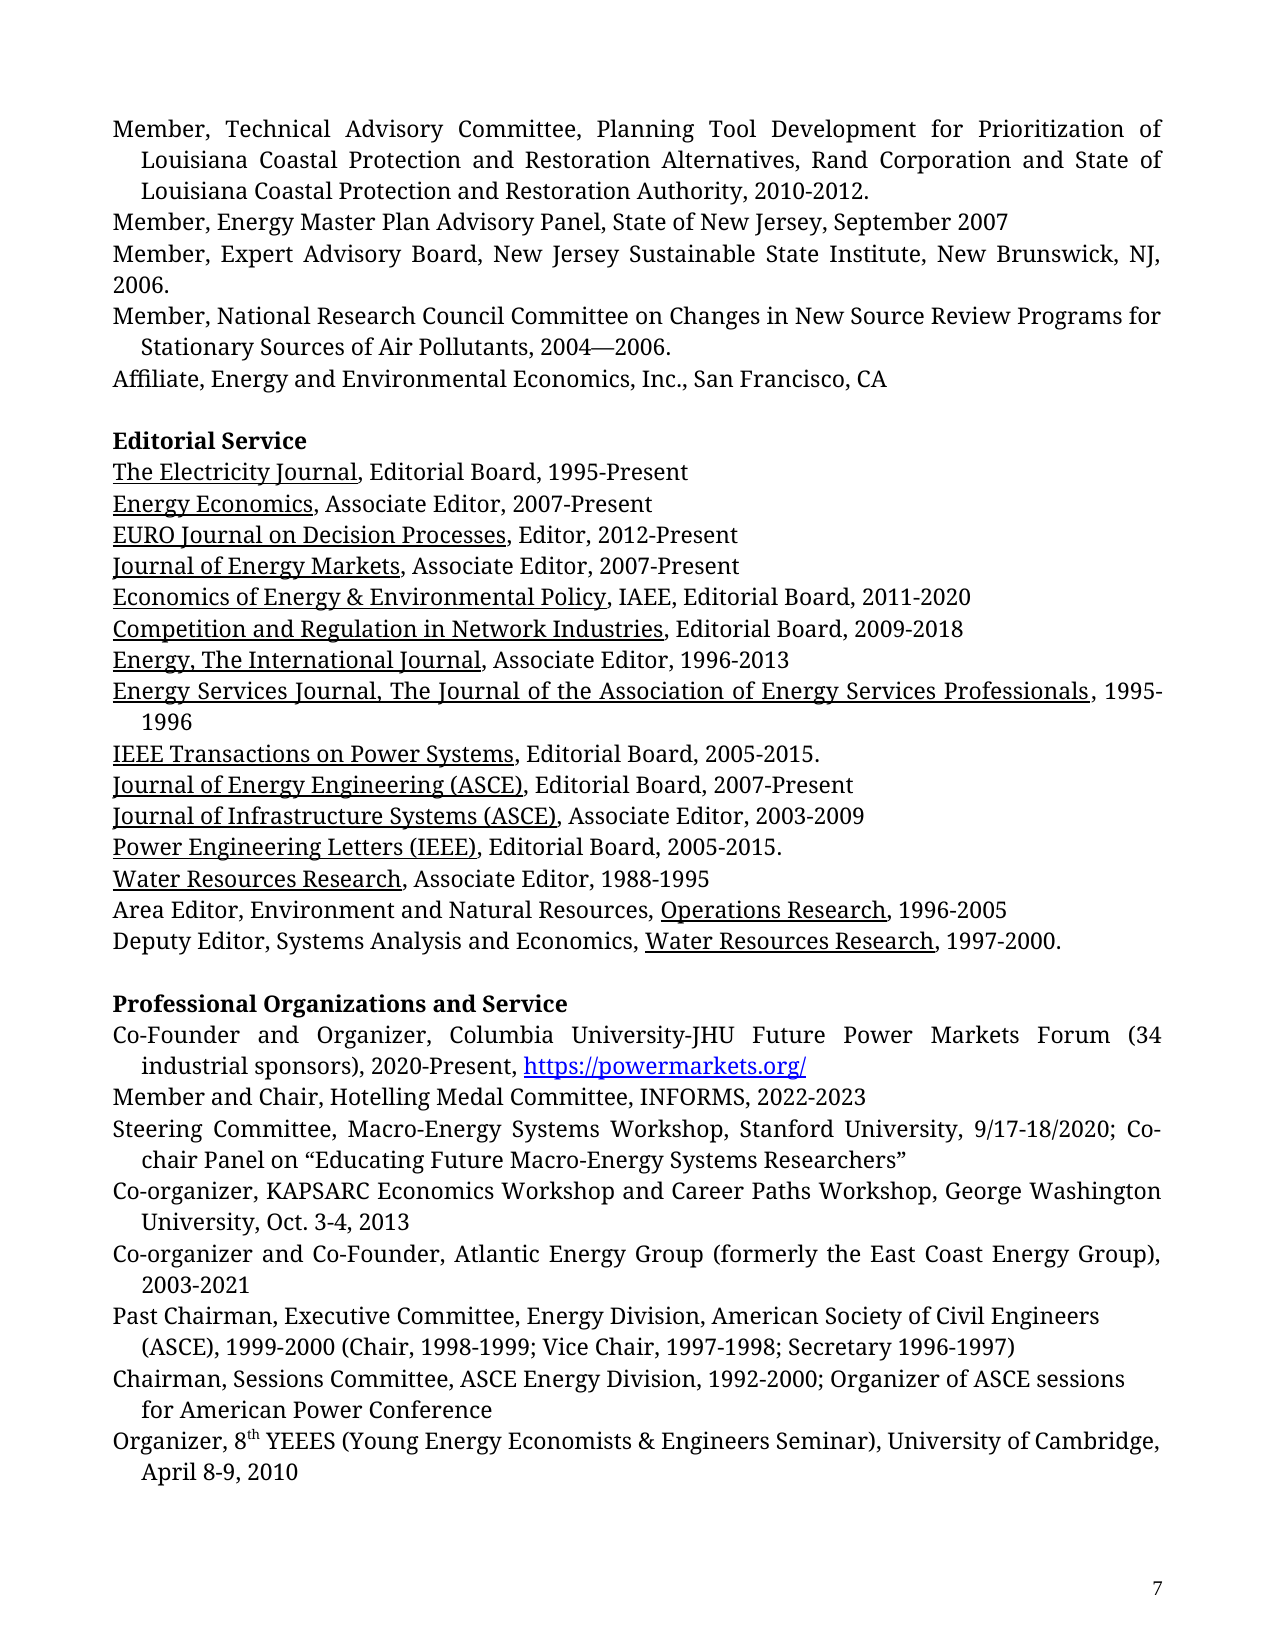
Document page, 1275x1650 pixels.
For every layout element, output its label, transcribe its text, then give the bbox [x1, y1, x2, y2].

text Area Editor, Environment and Natural Resources, Operations Research, 1996-2005 [112, 894, 1162, 925]
text Co-organizer and Co-Founder, Atlantic Energy Group (formerly the East Coast Energy Group), 2003-2021 [112, 1237, 1162, 1300]
text Energy, The International Journal, Associate Editor, 1996-2013 [112, 644, 1162, 675]
text Organizer, 8th YEEES (Young Energy Economists & Engineers Seminar), University of Cambridge, April 8-9, 2010 [112, 1425, 1162, 1487]
text Member, Energy Master Plan Advisory Panel, State of New Jersey, September 2007 [112, 206, 1162, 237]
text Journal of Energy Engineering (ASCE), Editorial Board, 2007-Present [112, 769, 1162, 800]
text The Electricity Journal, Editorial Board, 1995-Present [112, 456, 1162, 487]
subtitle Editorial Service [112, 425, 1162, 456]
text Journal of Infrastructure Systems (ASCE), Associate Editor, 2003-2009 [112, 800, 1162, 831]
text Economics of Energy & Environmental Policy, IAEE, Editorial Board, 2011-2020 [112, 581, 1162, 612]
text Member and Chair, Hotelling Medal Committee, INFORMS, 2022-2023 [112, 1081, 1162, 1112]
text Journal of Energy Markets, Associate Editor, 2007-Present [112, 550, 1162, 581]
text Affiliate, Energy and Environmental Economics, Inc., San Francisco, CA [112, 362, 1162, 394]
text Member, Expert Advisory Board, New Jersey Sustainable State Institute, New Brunswick, NJ, 2006. [112, 237, 1162, 300]
text Member, Technical Advisory Committee, Planning Tool Development for Prioritization of Louisiana Coastal Protection and Restoration Alternatives, Rand Corporation and State of Louisiana Coastal Protection and Restoration Authority, 2010-2012. [112, 112, 1162, 206]
text Energy Services Journal, The Journal of the Association of Energy Services Professionals, 1995-1996 [112, 675, 1162, 737]
text Steering Committee, Macro-Energy Systems Workshop, Stanford University, 9/17-18/2020; Co-chair Panel on “Educating Future Macro-Energy Systems Researchers” [112, 1112, 1162, 1175]
text Chairman, Sessions Committee, ASCE Energy Division, 1992-2000; Organizer of ASCE sessions for American Power Conference [112, 1362, 1162, 1425]
text Co-organizer, KAPSARC Economics Workshop and Career Paths Workshop, George Washington University, Oct. 3-4, 2013 [112, 1175, 1162, 1237]
text Professional Organizations and Service [112, 987, 1162, 1019]
text Competition and Regulation in Network Industries, Editorial Board, 2009-2018 [112, 612, 1162, 644]
text EURO Journal on Decision Processes, Editor, 2012-Present [112, 519, 1162, 550]
text Power Engineering Letters (IEEE), Editorial Board, 2005-2015. [112, 831, 1162, 862]
text Deputy Editor, Systems Analysis and Economics, Water Resources Research, 1997-2000. [112, 925, 1162, 956]
text Co-Founder and Organizer, Columbia University-JHU Future Power Markets Forum (34 industrial sponsors), 2020-Present, https://powermarkets.org/ [112, 1019, 1162, 1081]
text Past Chairman, Executive Committee, Energy Division, American Society of Civil Engineers (ASCE), 1999-2000 (Chair, 1998-1999; Vice Chair, 1997-1998; Secretary 1996-1997) [112, 1300, 1162, 1362]
text Water Resources Research, Associate Editor, 1988-1995 [112, 862, 1162, 894]
text IEEE Transactions on Power Systems, Editorial Board, 2005-2015. [112, 737, 1162, 769]
text Member, National Research Council Committee on Changes in New Source Review Programs for Stationary Sources of Air Pollutants, 2004—2006. [112, 300, 1162, 362]
text Energy Economics, Associate Editor, 2007-Present [112, 487, 1162, 519]
